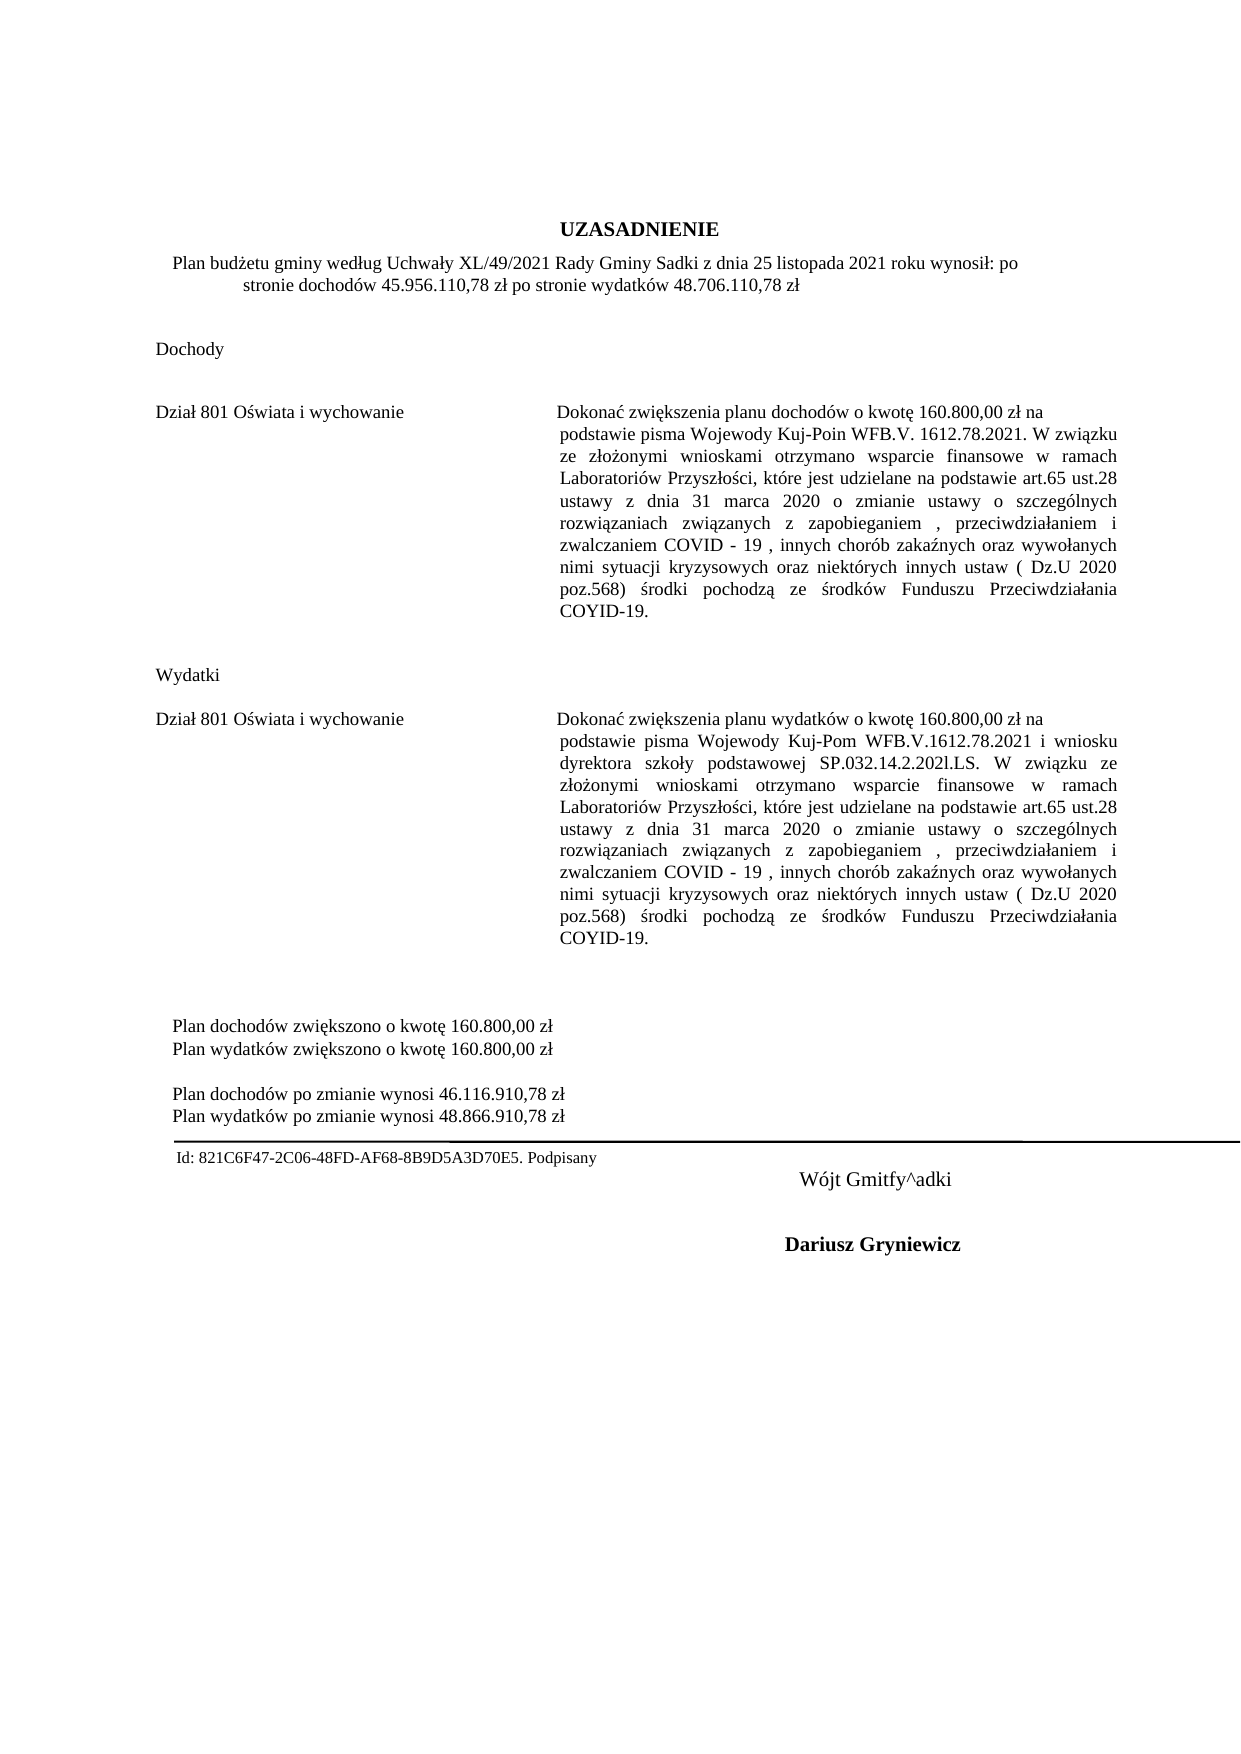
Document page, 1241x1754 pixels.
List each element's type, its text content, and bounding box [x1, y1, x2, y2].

text UZASADNIENIE [559, 218, 1118, 241]
text Wydatki [155, 665, 1118, 686]
text podstawie pisma Wojewody Kuj-Pom WFB.V.1612.78.2021 i wniosku dyrektora szkoły podstawowej SP.032.14.2.202l.LS. W związku ze złożonymi wnioskami otrzymano wsparcie finansowe w ramach Laboratoriów Przyszłości, które jest udzielane na podstawie art.65 ust.28 ustawy z dnia 31 marca 2020 o zmianie ustawy o szczególnych rozwiązaniach związanych z zapobieganiem , przeciwdziałaniem i zwalczaniem COVID - 19 , innych chorób zakaźnych oraz wywołanych nimi sytuacji kryzysowych oraz niektórych innych ustaw ( Dz.U 2020 poz.568) środki pochodzą ze środków Funduszu Przeciwdziałania COYID-19. [559, 730, 1118, 949]
text podstawie pisma Wojewody Kuj-Poin WFB.V. 1612.78.2021. W związku ze złożonymi wnioskami otrzymano wsparcie finansowe w ramach Laboratoriów Przyszłości, które jest udzielane na podstawie art.65 ust.28 ustawy z dnia 31 marca 2020 o zmianie ustawy o szczególnych rozwiązaniach związanych z zapobieganiem , przeciwdziałaniem i zwalczaniem COVID - 19 , innych chorób zakaźnych oraz wywołanych nimi sytuacji kryzysowych oraz niektórych innych ustaw ( Dz.U 2020 poz.568) środki pochodzą ze środków Funduszu Przeciwdziałania COYID-19. [559, 423, 1118, 622]
text Dział 801 Oświata i wychowanie Dokonać zwiększenia planu wydatków o kwotę 160.800,00 zł na [155, 708, 1118, 730]
text Wójt Gmitfy^adki [799, 1168, 1118, 1191]
text Dariusz Gryniewicz [784, 1233, 1118, 1256]
text Plan dochodów po zmianie wynosi 46.116.910,78 zł Plan wydatków po zmianie wynosi 48.866.910,78 zł [172, 1082, 597, 1127]
text Dochody [155, 339, 1118, 360]
text Plan budżetu gminy według Uchwały XL/49/2021 Rady Gminy Sadki z dnia 25 listopada 2021 roku wynosił: po stronie dochodów 45.956.110,78 zł po stronie wydatków 48.706.110,78 zł [172, 252, 1028, 296]
text Plan dochodów zwiększono o kwotę 160.800,00 zł Plan wydatków zwiększono o kwotę 160.800,00 zł [172, 1015, 578, 1059]
text Dział 801 Oświata i wychowanie Dokonać zwiększenia planu dochodów o kwotę 160.800,00 zł na [155, 401, 1118, 423]
